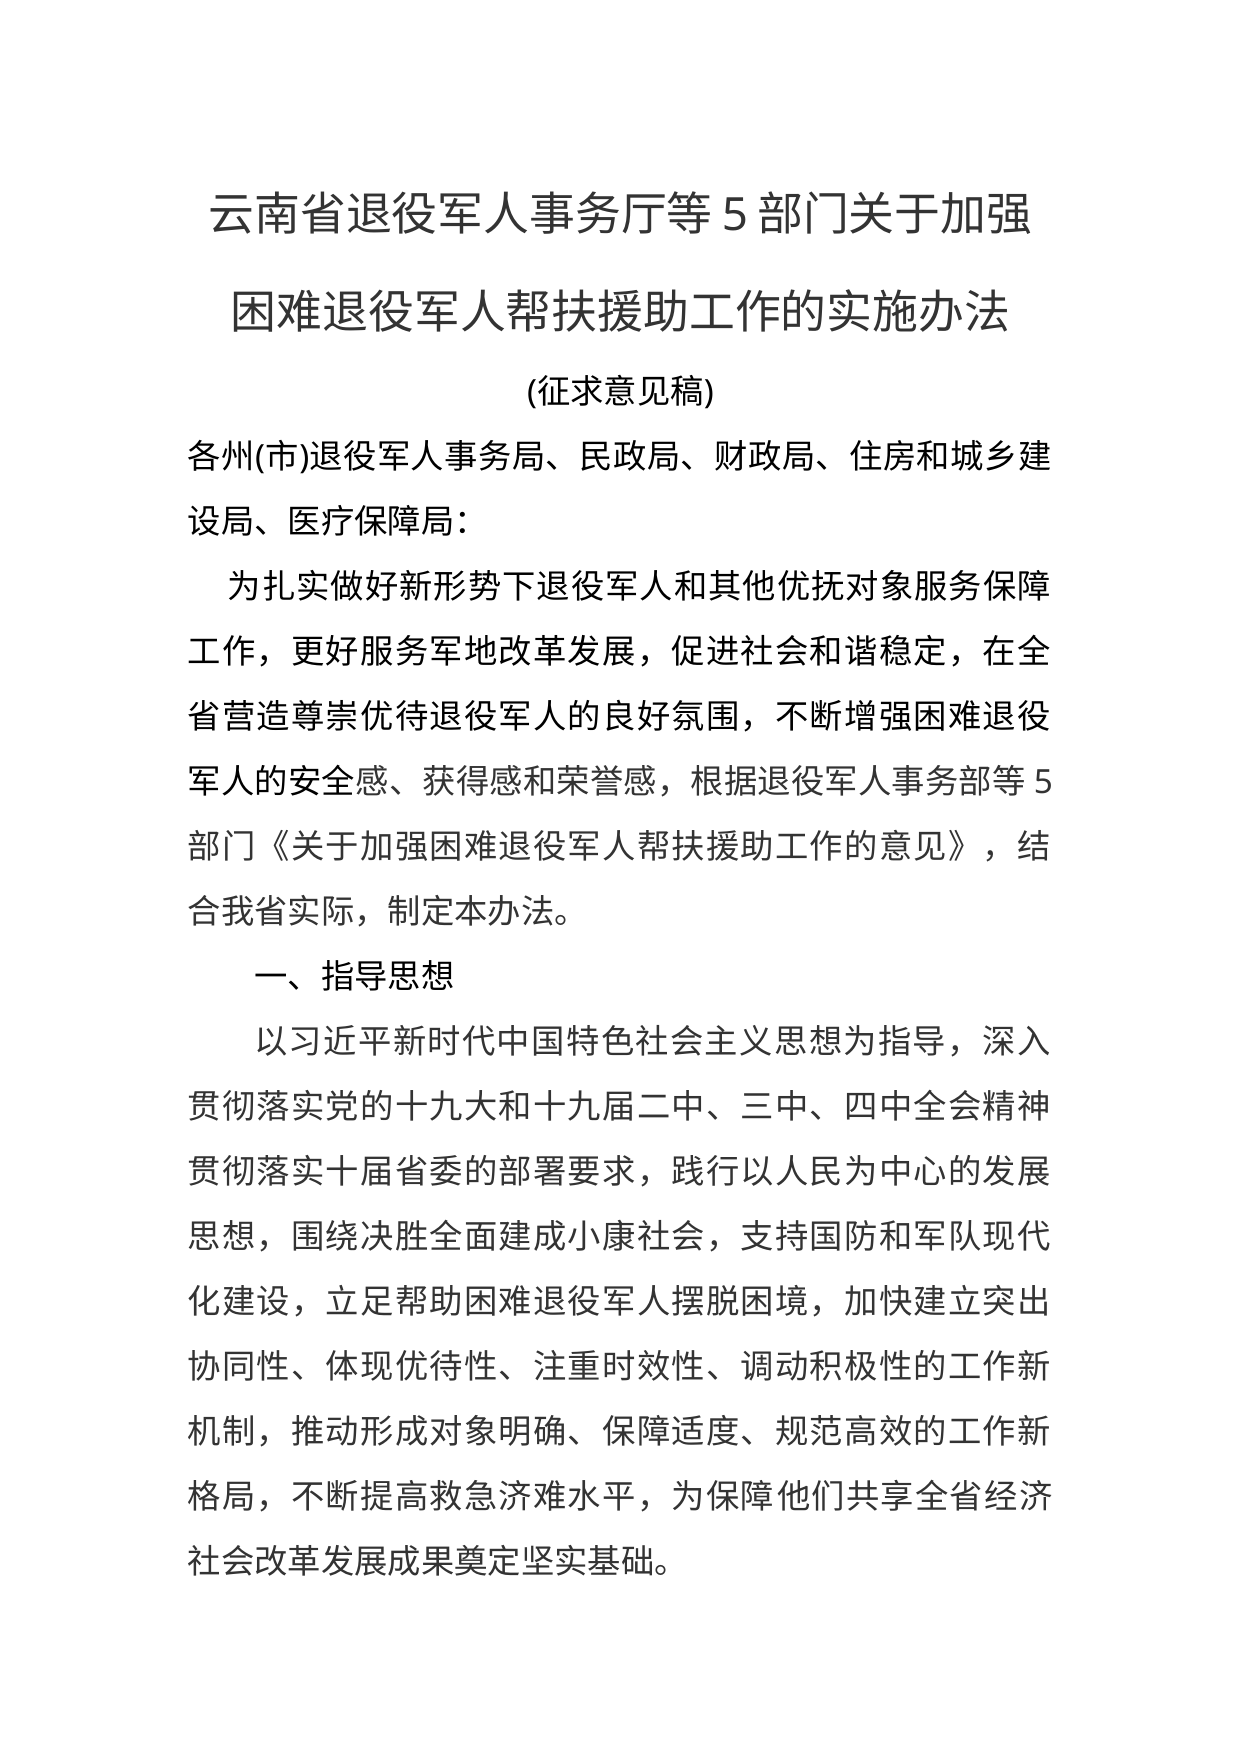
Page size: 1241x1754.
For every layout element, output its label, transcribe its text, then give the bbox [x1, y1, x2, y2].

text 各州(市)退役军人事务局、民政局、财政局、住房和城乡建设局、医疗保障局： [187, 422, 1053, 552]
subtitle 云南省退役军人事务厅等5部门关于加强 [187, 162, 1053, 259]
text 以习近平新时代中国特色社会主义思想为指导，深入贯彻落实党的十九大和十九届二中、三中、四中全会精神，贯彻落实十届省委的部署要求，践行以人民为中心的发展思想，围绕决胜全面建成小康社会，支持国防和军队现代化建设，立足帮助困难退役军人摆脱困境，加快建立突出协同性、体现优待性、注重时效性、调动积极性的工作新机制，推动形成对象明确、保障适度、规范高效的工作新格局，不断提高救急济难水平，为保障他们共享全省经济社会改革发展成果奠定坚实基础。 [187, 1007, 1053, 1592]
text 一、指导思想 [187, 942, 1053, 1007]
subtitle 困难退役军人帮扶援助工作的实施办法 [187, 259, 1053, 357]
text (征求意见稿) [187, 357, 1053, 422]
text 为扎实做好新形势下退役军人和其他优抚对象服务保障工作，更好服务军地改革发展，促进社会和谐稳定，在全省营造尊崇优待退役军人的良好氛围，不断增强困难退役军人的安全感、获得感和荣誉感，根据退役军人事务部等5部门《关于加强困难退役军人帮扶援助工作的意见》，结合我省实际，制定本办法。 [187, 552, 1053, 942]
